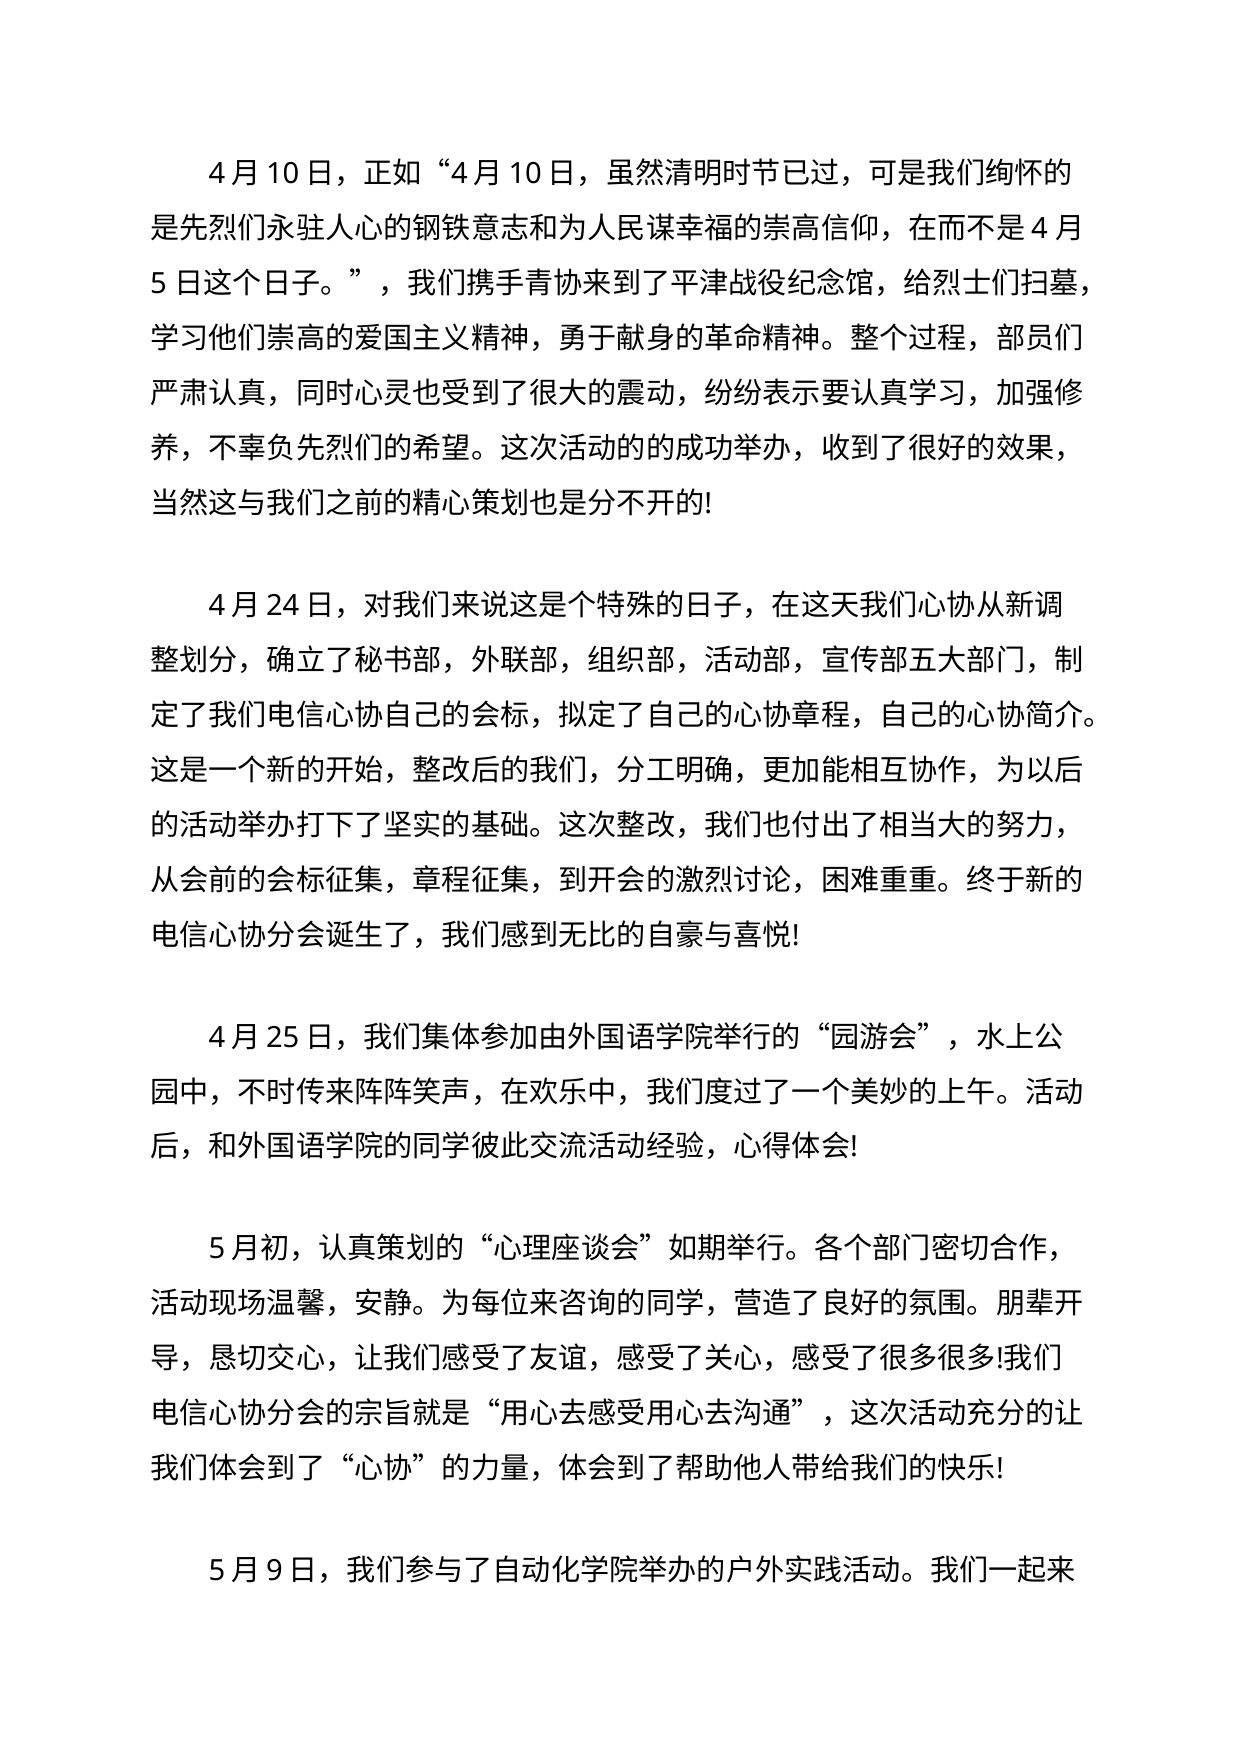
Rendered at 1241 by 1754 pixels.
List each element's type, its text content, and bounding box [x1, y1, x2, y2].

text 5月初，认真策划的“心理座谈会”如期举行。各个部门密切合作，活动现场温馨，安静。为每位来咨询的同学，营造了良好的氛围。朋辈开导，恳切交心，让我们感受了友谊，感受了关心，感受了很多很多!我们电信心协分会的宗旨就是“用心去感受用心去沟通”，这次活动充分的让我们体会到了“心协”的力量，体会到了帮助他人带给我们的快乐! [150, 1225, 1090, 1487]
text 4月24日，对我们来说这是个特殊的日子，在这天我们心协从新调整划分，确立了秘书部，外联部，组织部，活动部，宣传部五大部门，制定了我们电信心协自己的会标，拟定了自己的心协章程，自己的心协简介。这是一个新的开始，整改后的我们，分工明确，更加能相互协作，为以后的活动举办打下了坚实的基础。这次整改，我们也付出了相当大的努力，从会前的会标征集，章程征集，到开会的激烈讨论，困难重重。终于新的电信心协分会诞生了，我们感到无比的自豪与喜悦! [150, 582, 1090, 953]
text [150, 1547, 1090, 1589]
text 4月25日，我们集体参加由外国语学院举行的“园游会”，水上公园中，不时传来阵阵笑声，在欢乐中，我们度过了一个美妙的上午。活动后，和外国语学院的同学彼此交流活动经验，心得体会! [150, 1013, 1090, 1165]
text 4月10日，正如“4月10日，虽然清明时节已过，可是我们绚怀的是先烈们永驻人心的钢铁意志和为人民谋幸福的崇高信仰，在而不是4 月 5 日这个日子。”，我们携手青协来到了平津战役纪念馆，给烈士们扫墓，学习他们崇高的爱国主义精神，勇于献身的革命精神。整个过程，部员们严肃认真，同时心灵也受到了很大的震动，纷纷表示要认真学习，加强修养，不辜负先烈们的希望。这次活动的的成功举办，收到了很好的效果，当然这与我们之前的精心策划也是分不开的! [150, 150, 1090, 522]
